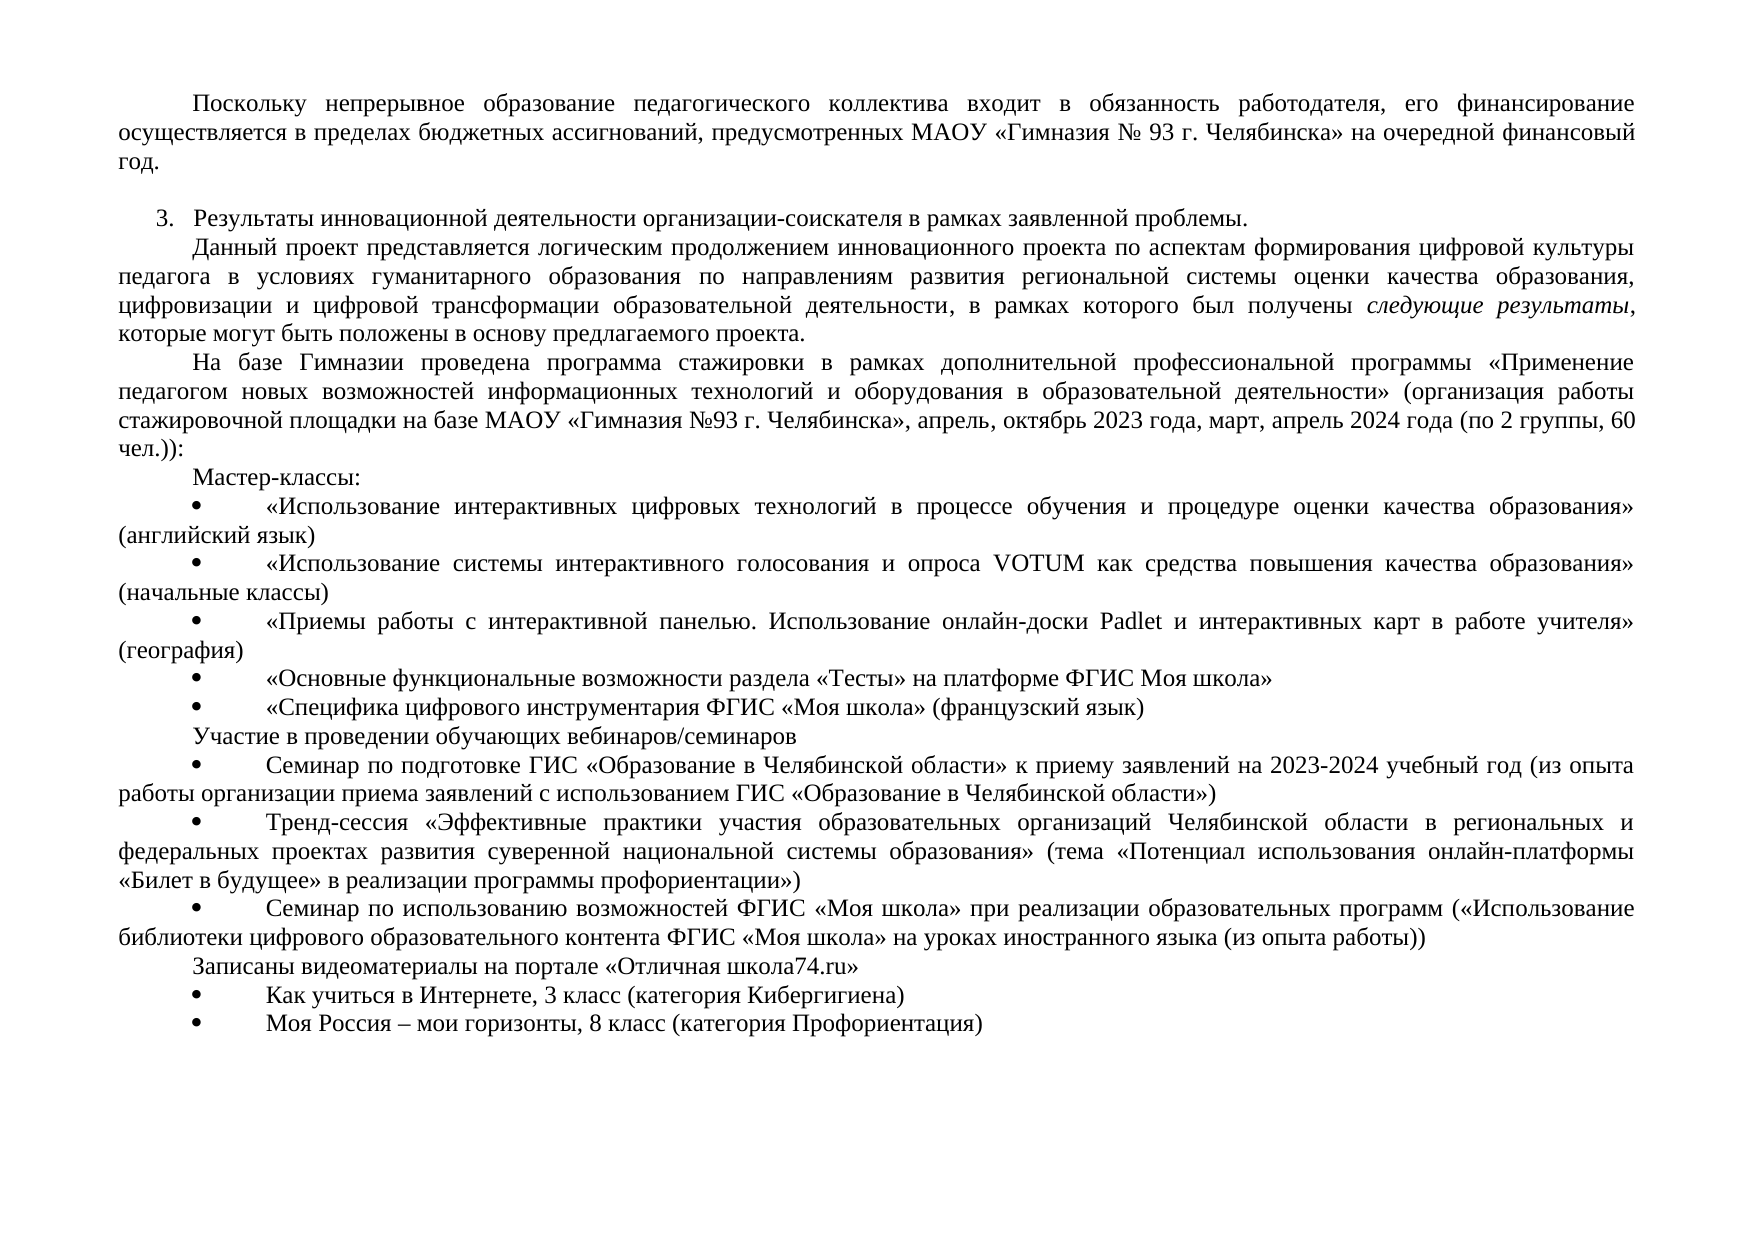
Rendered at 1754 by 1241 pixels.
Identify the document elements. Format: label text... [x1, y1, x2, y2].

text Записаны видеоматериалы на портале «Отличная школа74.ru» [118, 951, 1636, 980]
list «Использование интерактивных цифровых технологий в процессе обучения и процедуре оценки качества образования» (английский язык) [118, 491, 1636, 548]
list Тренд-сессия «Эффективные практики участия образовательных организаций Челябинской области в региональных и федеральных проектах развития суверенной национальной системы образования» (тема «Потенциал использования онлайн-платформы «Билет в будущее» в реализации программы профориентации») [118, 807, 1636, 893]
list Семинар по подготовке ГИС «Образование в Челябинской области» к приему заявлений на 2023-2024 учебный год (из опыта работы организации приема заявлений с использованием ГИС «Образование в Челябинской области») [118, 750, 1636, 807]
text Поскольку непрерывное образование педагогического коллектива входит в обязанность работодателя, его финансирование осуществляется в пределах бюджетных ассигнований, предусмотренных МАОУ «Гимназия № 93 г. Челябинска» на очередной финансовый год. [118, 88, 1636, 175]
list Семинар по использованию возможностей ФГИС «Моя школа» при реализации образовательных программ («Использование библиотеки цифрового образовательного контента ФГИС «Моя школа» на уроках иностранного языка (из опыта работы)) [118, 893, 1636, 951]
text Мастер-классы: [118, 462, 1636, 491]
list «Использование системы интерактивного голосования и опроса VOTUM как средства повышения качества образования» (начальные классы) [118, 548, 1636, 606]
list Результаты инновационной деятельности организации-соискателя в рамках заявленной проблемы. [156, 203, 1636, 232]
list «Специфика цифрового инструментария ФГИС «Моя школа» (французский язык) [118, 692, 1636, 721]
list Моя Россия – мои горизонты, 8 класс (категория Профориентация) [118, 1008, 1636, 1037]
text На базе Гимназии проведена программа стажировки в рамках дополнительной профессиональной программы «Применение педагогом новых возможностей информационных технологий и оборудования в образовательной деятельности» (организация работы стажировочной площадки на базе МАОУ «Гимназия №93 г. Челябинска», апрель, октябрь 2023 года, март, апрель 2024 года (по 2 группы, 60 чел.)): [118, 347, 1636, 462]
list «Основные функциональные возможности раздела «Тесты» на платформе ФГИС Моя школа» [118, 663, 1636, 692]
text Участие в проведении обучающих вебинаров/семинаров [118, 721, 1636, 750]
list «Приемы работы с интерактивной панелью. Использование онлайн-доски Padlet и интерактивных карт в работе учителя» (география) [118, 606, 1636, 663]
list Как учиться в Интернете, 3 класс (категория Кибергигиена) [118, 980, 1636, 1008]
text Данный проект представляется логическим продолжением инновационного проекта по аспектам формирования цифровой культуры педагога в условиях гуманитарного образования по направлениям развития региональной системы оценки качества образования, цифровизации и цифровой трансформации образовательной деятельности, в рамках которого был получены следующие результаты, которые могут быть положены в основу предлагаемого проекта. [118, 232, 1636, 347]
